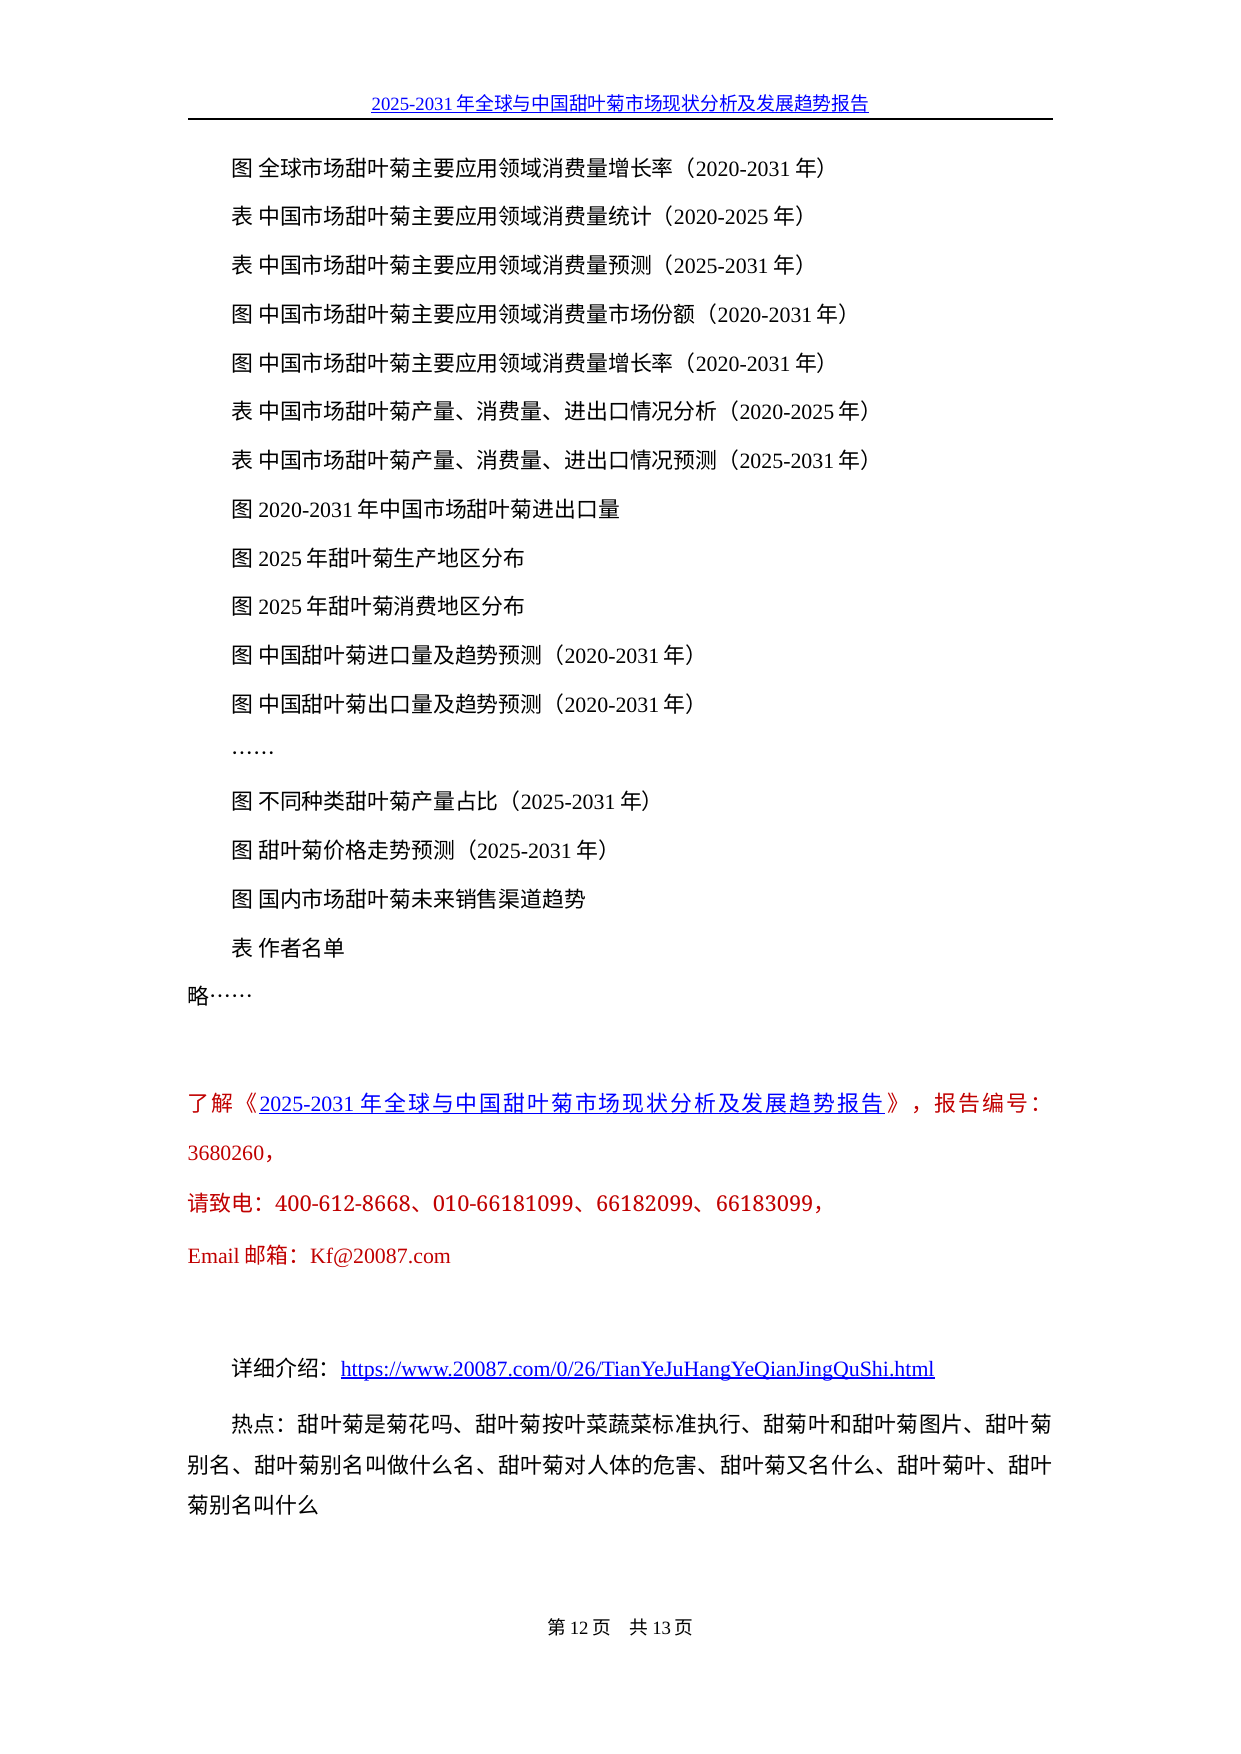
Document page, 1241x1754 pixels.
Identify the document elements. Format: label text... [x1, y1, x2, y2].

text 请致电：400-612-8668、010-66181099、66182099、66183099， [187, 1186, 1053, 1218]
text 详细介绍：https://www.20087.com/0/26/TianYeJuHangYeQianJingQuShi.html [187, 1350, 1053, 1383]
text 热点：甜叶菊是菊花吗、甜叶菊按叶菜蔬菜标准执行、甜菊叶和甜叶菊图片、甜叶菊别名、甜叶菊别名叫做什么名、甜叶菊对人体的危害、甜叶菊又名什么、甜叶菊叶、甜叶菊别名叫什么 [187, 1407, 1053, 1521]
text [187, 150, 1053, 1011]
text Email邮箱：Kf@20087.com [187, 1237, 1053, 1270]
text 了解《2025-2031年全球与中国甜叶菊市场现状分析及发展趋势报告》，报告编号：3680260， [187, 1085, 1053, 1167]
